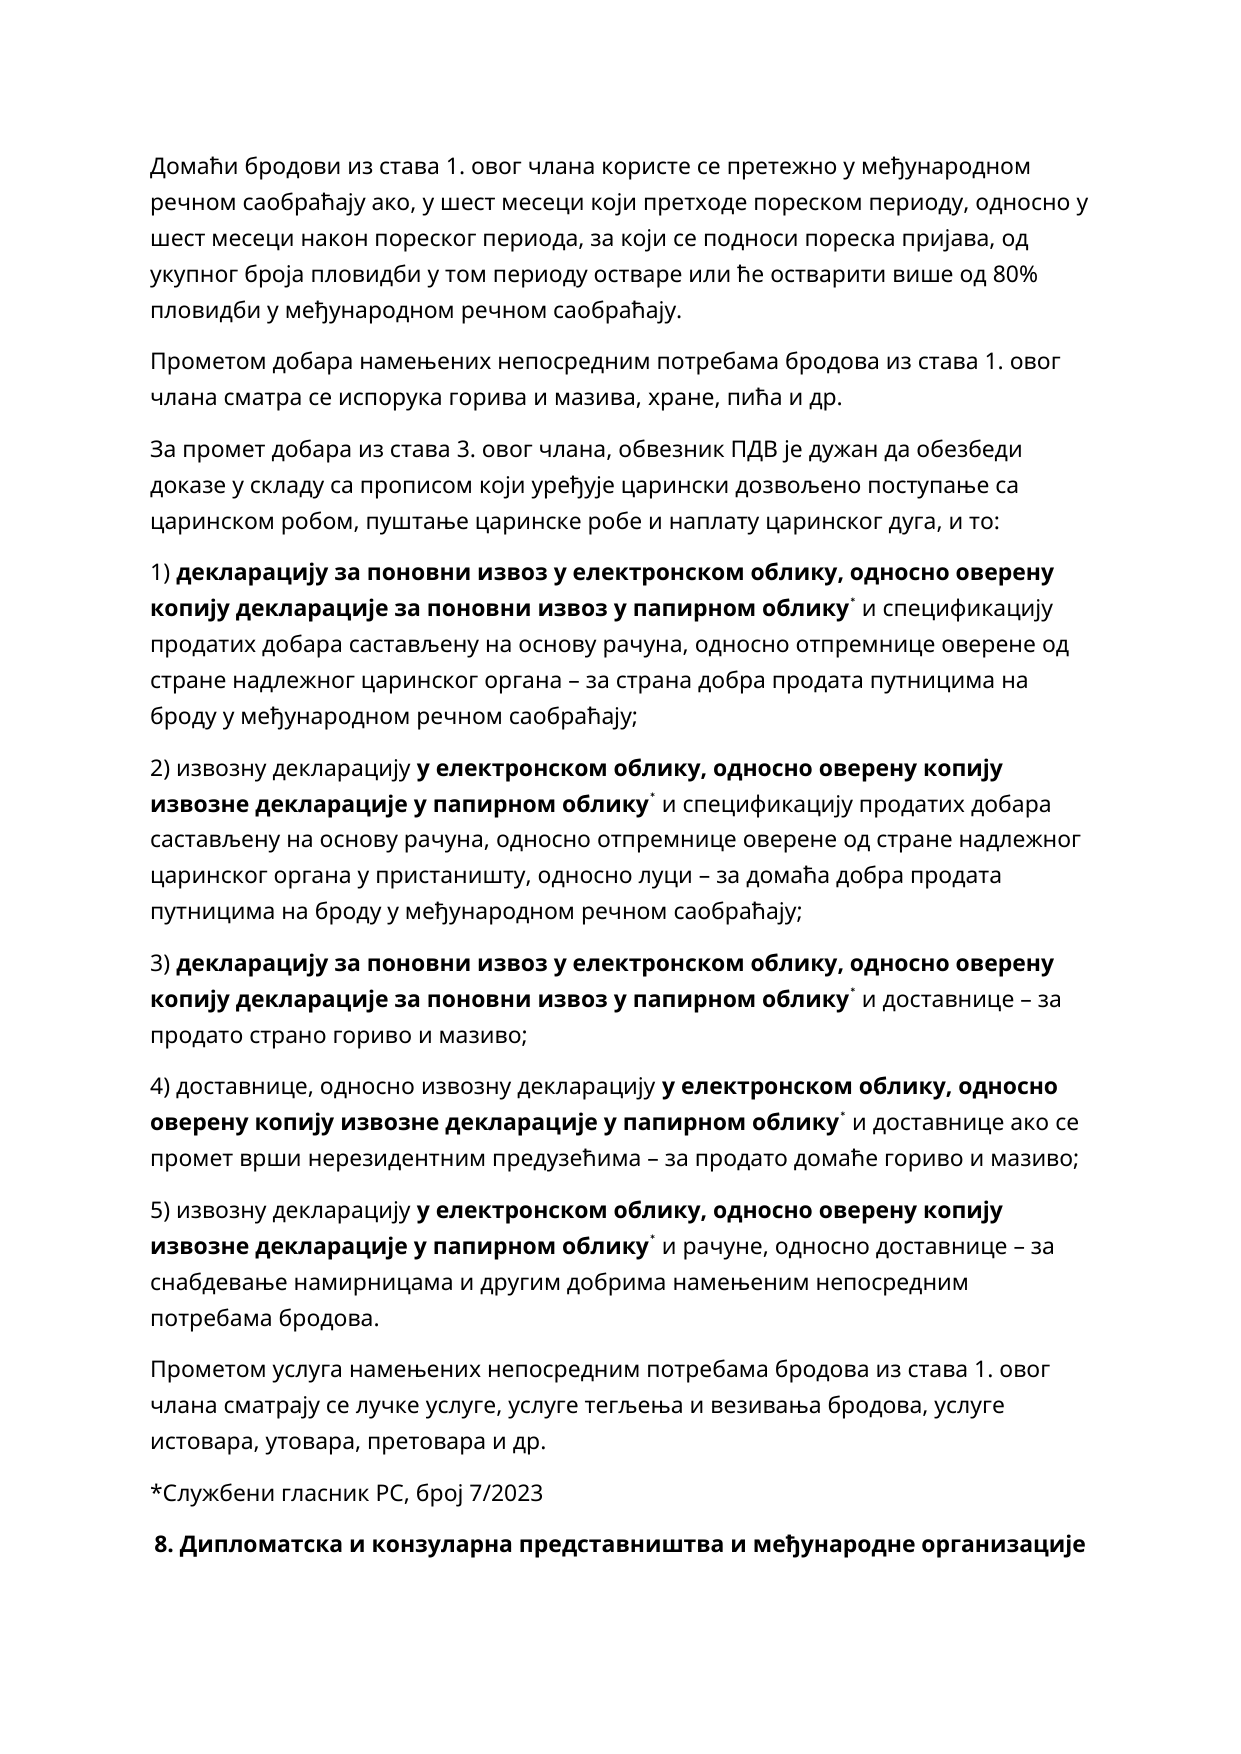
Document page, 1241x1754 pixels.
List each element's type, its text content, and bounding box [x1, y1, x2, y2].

text 3) декларацију за поновни извоз у електронском облику, односно оверену копију декларације за поновни извоз у папирном облику* и доставнице – за продато страно гориво и мазиво; [150, 947, 1090, 1050]
text Прометом добара намењених непосредним потребама бродова из става 1. овог члана сматра се испорука горива и мазива, хране, пића и др. [150, 345, 1090, 412]
text За промет добара из става 3. овог члана, обвезник ПДВ је дужан да обезбеди доказе у складу са прописом који уређује царински дозвољено поступање са царинском робом, пуштање царинске робе и наплату царинског дуга, и то: [150, 433, 1090, 536]
text 2) извозну декларацију у електронском облику, односно оверену копију извозне декларације у папирном облику* и спецификацију продатих добара састављену на основу рачуна, односно отпремнице оверене од стране надлежног царинског органа у пристаништу, односно луци – за домаћа добра продата путницима на броду у међународном речном саобраћају; [150, 752, 1090, 927]
text 8. Дипломатска и конзуларна представништва и међународне организације [150, 1528, 1090, 1559]
text 4) доставнице, односно извозну декларацију у електронском облику, односно оверену копију извозне декларације у папирном облику* и доставнице ако се промет врши нерезидентним предузећима – за продато домаће гориво и мазиво; [150, 1070, 1090, 1173]
text Домаћи бродови из става 1. овог члана користе се претежно у међународном речном саобраћају ако, у шест месеци који претходе пореском периоду, односно у шест месеци након пореског периода, за који се подноси пореска пријава, од укупног броја пловидби у том периоду остваре или ће остварити више од 80% пловидби у међународном речном саобраћају. [150, 150, 1090, 325]
text Прометом услуга намењених непосредним потребама бродова из става 1. овог члана сматрају се лучке услуге, услуге тегљења и везивања бродова, услуге истовара, утовара, претовара и др. [150, 1353, 1090, 1456]
text *Службени гласник РС, број 7/2023 [150, 1477, 1090, 1508]
text 5) извозну декларацију у електронском облику, односно оверену копију извозне декларације у папирном облику* и рачуне, односно доставнице – за снабдевање намирницама и другим добрима намењеним непосредним потребама бродова. [150, 1194, 1090, 1333]
text 1) декларацију за поновни извоз у електронском облику, односно оверену копију декларације за поновни извоз у папирном облику* и спецификацију продатих добара састављену на основу рачуна, односно отпремнице оверене од стране надлежног царинског органа – за страна добра продата путницима на броду у међународном речном саобраћају; [150, 556, 1090, 731]
